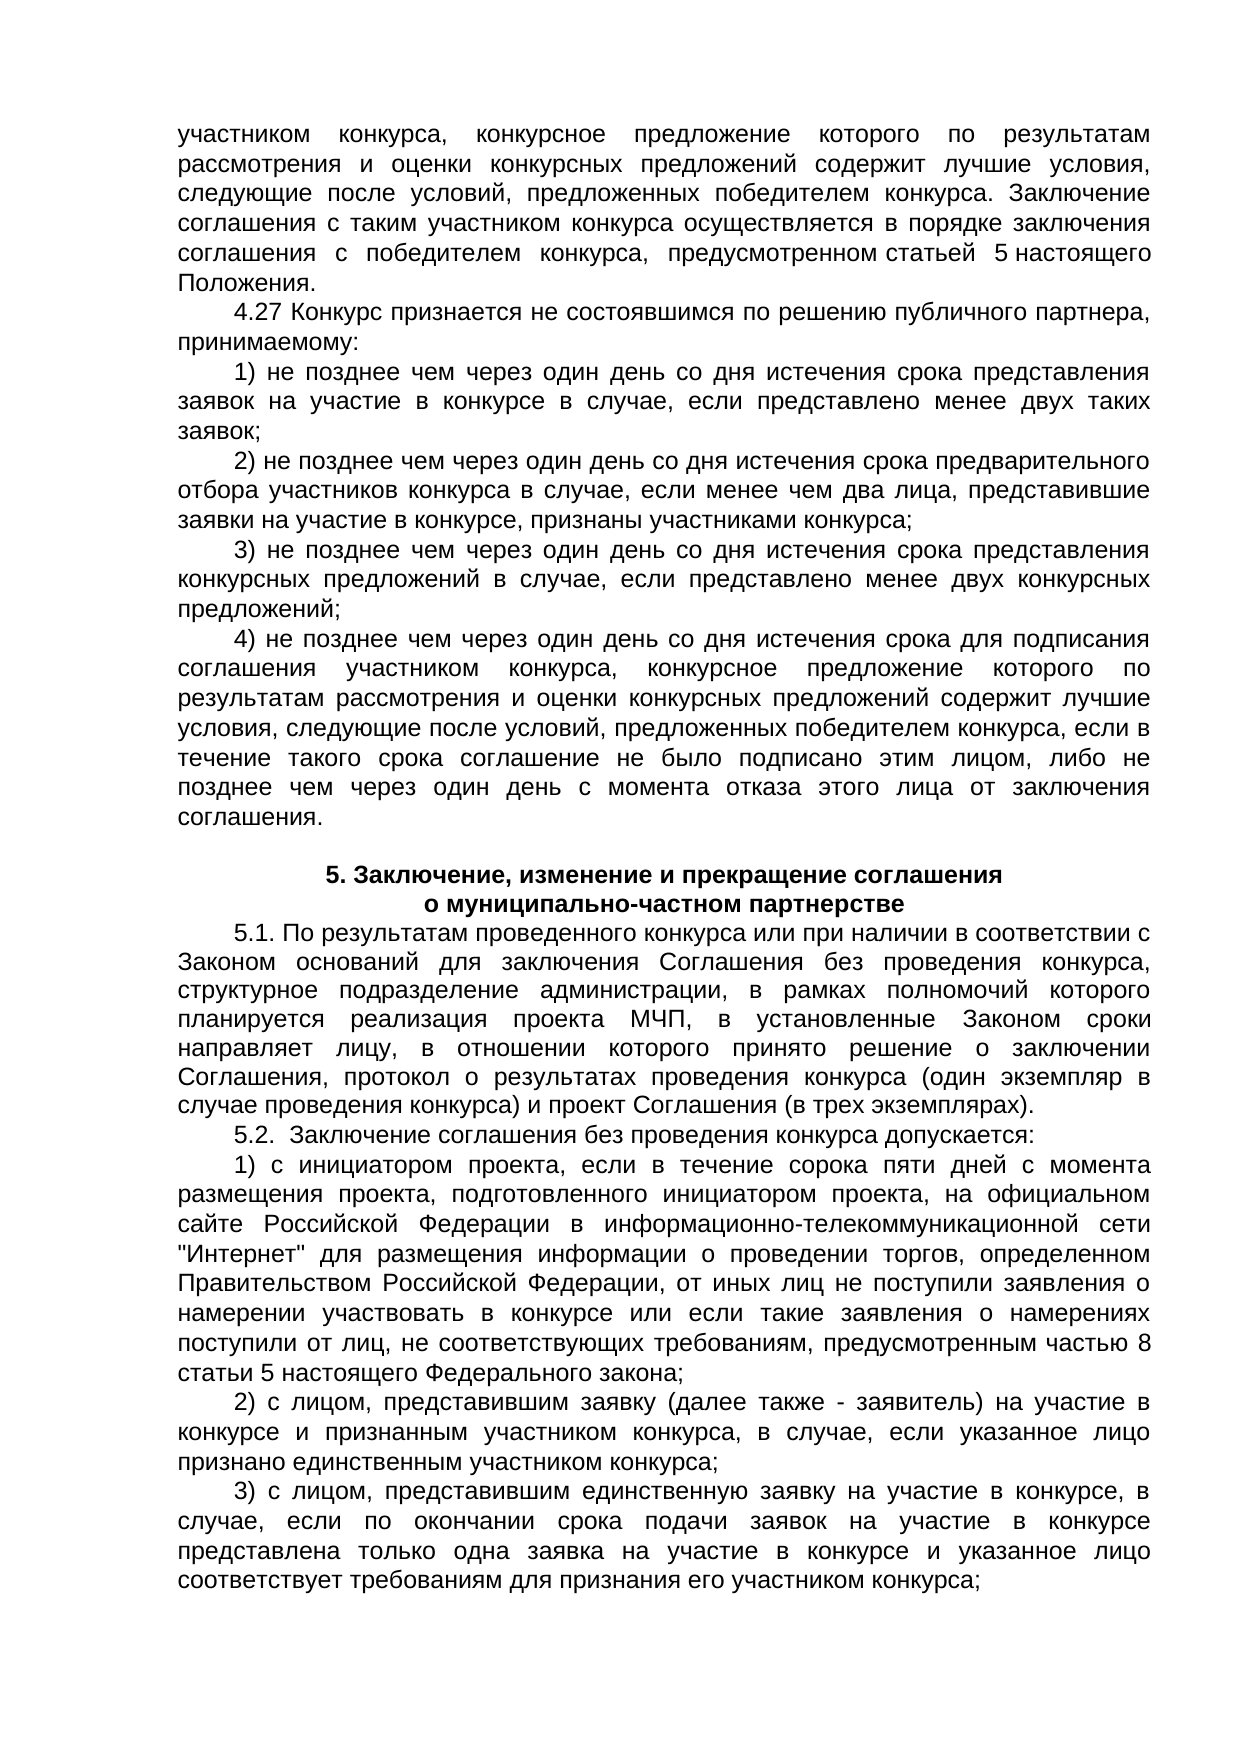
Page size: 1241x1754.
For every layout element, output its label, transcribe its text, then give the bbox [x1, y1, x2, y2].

text 1) с инициатором проекта, если в течение сорока пяти дней с момента размещения проекта, подготовленного инициатором проекта, на официальном сайте Российской Федерации в информационно-телекоммуникационной сети "Интернет" для размещения информации о проведении торгов, определенном Правительством Российской Федерации, от иных лиц не поступили заявления о намерении участвовать в конкурсе или если такие заявления о намерениях поступили от лиц, не соответствующих требованиям, предусмотренным частью 8 статьи 5 настоящего Федерального закона; [177, 1149, 1152, 1386]
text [177, 118, 1152, 296]
text 2) с лицом, представившим заявку (далее также - заявитель) на участие в конкурсе и признанным участником конкурса, в случае, если указанное лицо признано единственным участником конкурса; [177, 1386, 1152, 1475]
text 5. Заключение, изменение и прекращение соглашения [177, 860, 1152, 889]
text 4) не позднее чем через один день со дня истечения срока для подписания соглашения участником конкурса, конкурсное предложение которого по результатам рассмотрения и оценки конкурсных предложений содержит лучшие условия, следующие после условий, предложенных победителем конкурса, если в течение такого срока соглашение не было подписано этим лицом, либо не позднее чем через один день с момента отказа этого лица от заключения соглашения. [177, 623, 1152, 831]
text 3) не позднее чем через один день со дня истечения срока представления конкурсных предложений в случае, если представлено менее двух конкурсных предложений; [177, 534, 1152, 623]
text 4.27 Конкурс признается не состоявшимся по решению публичного партнера, принимаемому: [177, 296, 1152, 356]
text 1) не позднее чем через один день со дня истечения срока представления заявок на участие в конкурсе в случае, если представлено менее двух таких заявок; [177, 356, 1152, 445]
text 3) с лицом, представившим единственную заявку на участие в конкурсе, в случае, если по окончании срока подачи заявок на участие в конкурсе представлена только одна заявка на участие в конкурсе и указанное лицо соответствует требованиям для признания его участником конкурса; [177, 1475, 1152, 1594]
text о муниципально-частном партнерстве [177, 889, 1152, 918]
text 2) не позднее чем через один день со дня истечения срока предварительного отбора участников конкурса в случае, если менее чем два лица, представившие заявки на участие в конкурсе, признаны участниками конкурса; [177, 445, 1152, 534]
text 5.1. По результатам проведенного конкурса или при наличии в соответствии с Законом оснований для заключения Соглашения без проведения конкурса, структурное подразделение администрации, в рамках полномочий которого планируется реализация проекта МЧП, в установленные Законом сроки направляет лицу, в отношении которого принято решение о заключении Соглашения, протокол о результатах проведения конкурса (один экземпляр в случае проведения конкурса) и проект Соглашения (в трех экземплярах). [177, 918, 1152, 1119]
text 5.2. Заключение соглашения без проведения конкурса допускается: [177, 1119, 1152, 1149]
